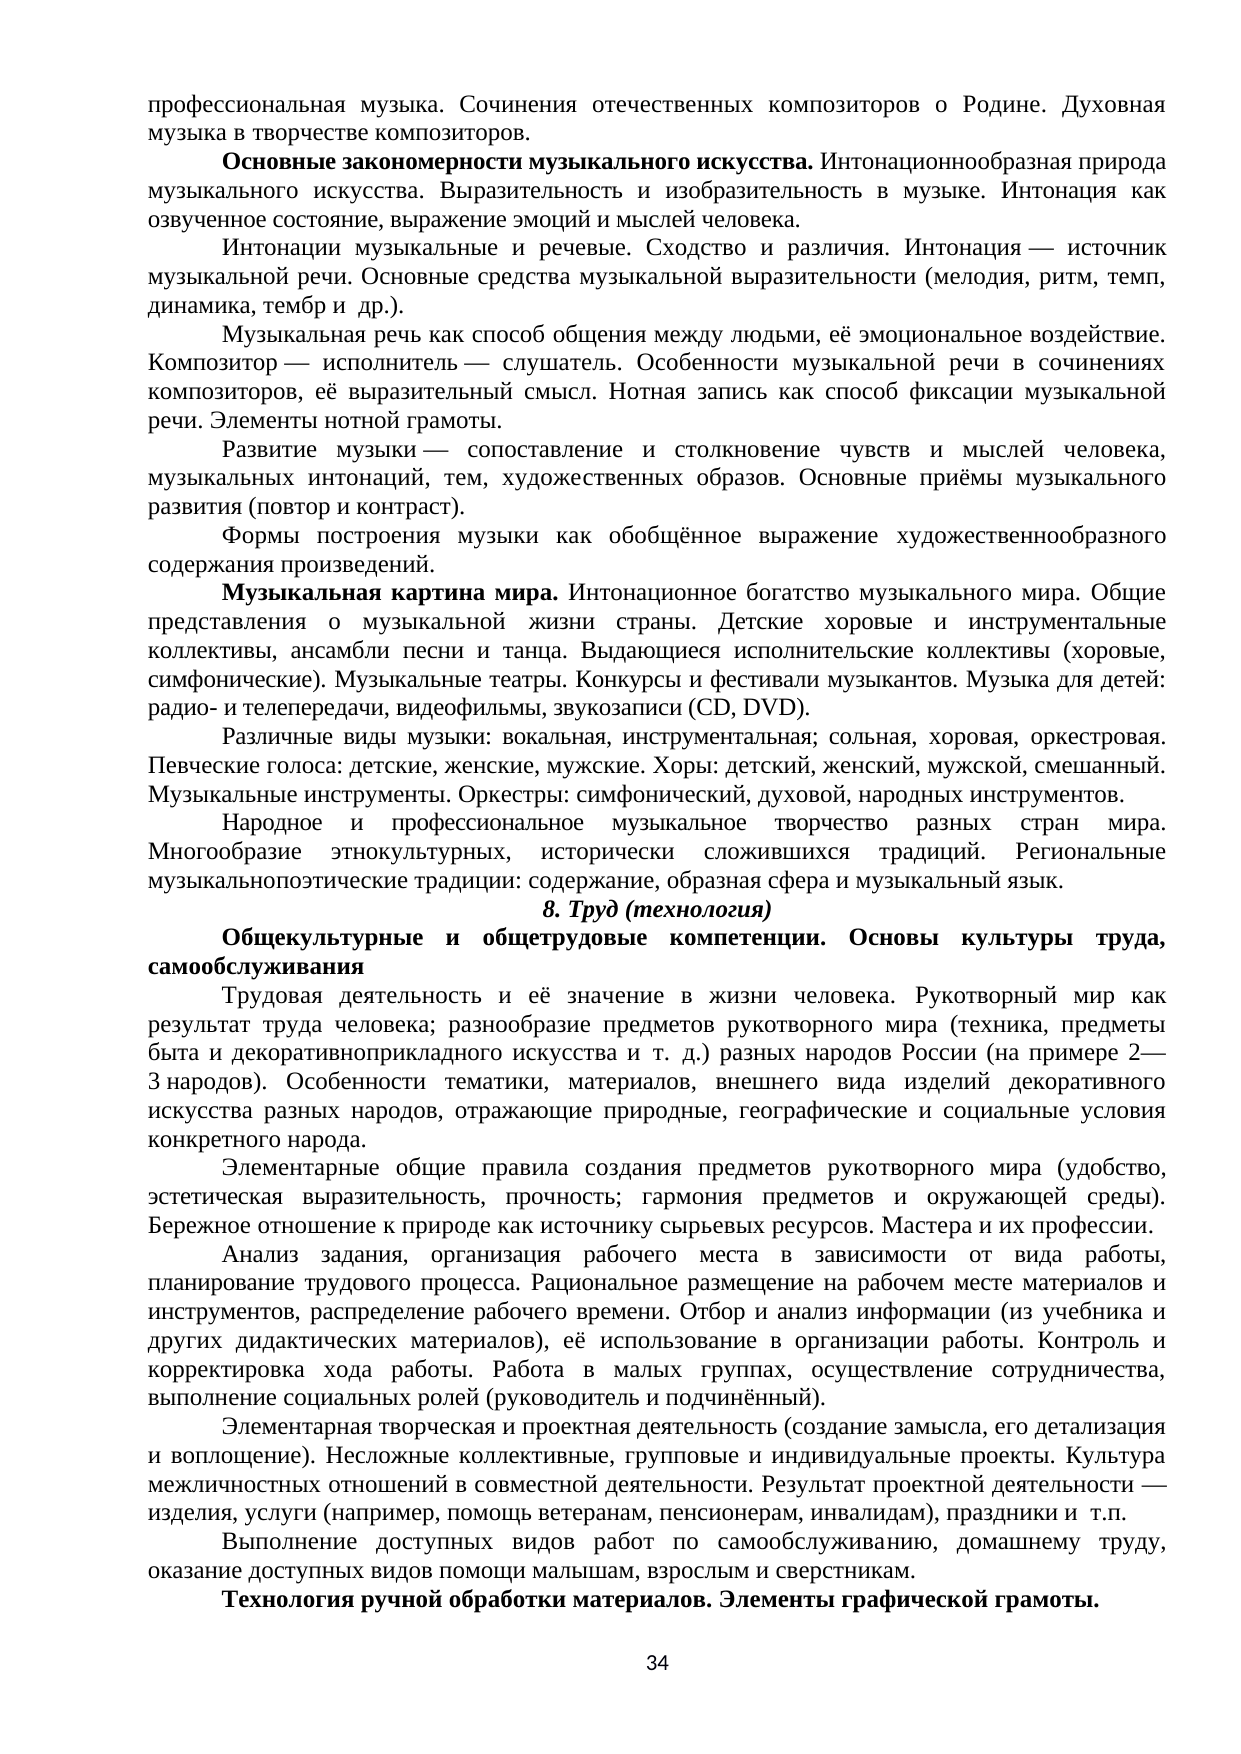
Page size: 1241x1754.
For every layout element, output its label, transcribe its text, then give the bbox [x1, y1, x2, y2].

text Формы построения музыки как обобщённое выражение художественно­образного содержания произведений. [148, 520, 1167, 577]
text Технология ручной обработки материалов. Элементы графической грамоты. [148, 1584, 1167, 1612]
text Выполнение доступных видов работ по самообслуживанию, домашнему труду, оказание доступных видов помощи малышам, взрослым и сверстникам. [148, 1526, 1167, 1584]
text Интонации музыкальные и речевые. Сходство и различия. Интонация — источник музыкальной речи. Основные средства музыкальной выразительности (мелодия, ритм, темп, динамика, тембр и др.). [148, 232, 1167, 319]
text Музыкальная картина мира. Интонационное богатство музыкального мира. Общие представления о музыкальной жизни страны. Детские хоровые и инструментальные коллективы, ансамбли песни и танца. Выдающиеся исполнительские коллективы (хоровые, симфонические). Музыкальные театры. Конкурсы и фестивали музыкантов. Музыка для детей: радио- и телепередачи, видеофильмы, звукозаписи (CD, DVD). [148, 577, 1167, 721]
text 8. Труд (технология) [148, 894, 1167, 922]
text Развитие музыки — сопоставление и столкновение чувств и мыслей человека, музыкальных интонаций, тем, художественных образов. Основные приёмы музыкального развития (повтор и контраст). [148, 434, 1167, 520]
text Народное и профессиональное музыкальное творчество разных стран мира. Многообразие этнокультурных, исторически сложившихся традиций. Региональные музыкально­поэтические традиции: содержание, образная сфера и музыкальный язык. [148, 807, 1167, 894]
text Основные закономерности музыкального искусства. Интонационно­образная природа музыкального искусства. Выразительность и изобразительность в музыке. Интонация как озвученное состояние, выражение эмоций и мыслей человека. [148, 146, 1167, 232]
text Общекультурные и общетрудовые компетенции. Основы культуры труда, самообслуживания [148, 922, 1167, 980]
text Различные виды музыки: вокальная, инструментальная; сольная, хоровая, оркестровая. Певческие голоса: детские, женские, мужские. Хоры: детский, женский, мужской, смешанный. Музыкальные инструменты. Оркестры: симфонический, духовой, народных инструментов. [148, 721, 1167, 807]
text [148, 89, 1167, 146]
text Музыкальная речь как способ общения между людьми, её эмоциональное воздействие. Композитор — исполнитель — слушатель. Особенности музыкальной речи в сочинениях композиторов, её выразительный смысл. Нотная запись как способ фиксации музыкальной речи. Элементы нотной грамоты. [148, 319, 1167, 434]
text Анализ задания, организация рабочего места в зависимости от вида работы, планирование трудового процесса. Рациональное размещение на рабочем месте материалов и инструментов, распределение рабочего времени. Отбор и анализ информации (из учебника и других дидактических материалов), её использование в организации работы. Контроль и корректировка хода работы. Работа в малых группах, осуществление сотрудничества, выполнение социальных ролей (руководитель и подчинённый). [148, 1239, 1167, 1411]
text Элементарная творческая и проектная деятельность (создание замысла, его детализация и воплощение). Несложные коллективные, групповые и индивидуальные проекты. Культура межличностных отношений в совместной деятельности. Результат проектной деятельности — изделия, услуги (например, помощь ветеранам, пенсионерам, инвалидам), праздники и т.п. [148, 1411, 1167, 1526]
text Элементарные общие правила создания предметов рукотворного мира (удобство, эстетическая выразительность, прочность; гармония предметов и окружающей среды). Бережное отношение к природе как источнику сырьевых ресурсов. Мастера и их профессии. [148, 1152, 1167, 1239]
text Трудовая деятельность и её значение в жизни человека. Рукотворный мир как результат труда человека; разнообразие предметов рукотворного мира (техника, предметы быта и декоративно­прикладного искусства и т. д.) разных народов России (на примере 2—3 народов). Особенности тематики, материалов, внешнего вида изделий декоративного искусства разных народов, отражающие природные, географические и социальные условия конкретного народа. [148, 980, 1167, 1152]
